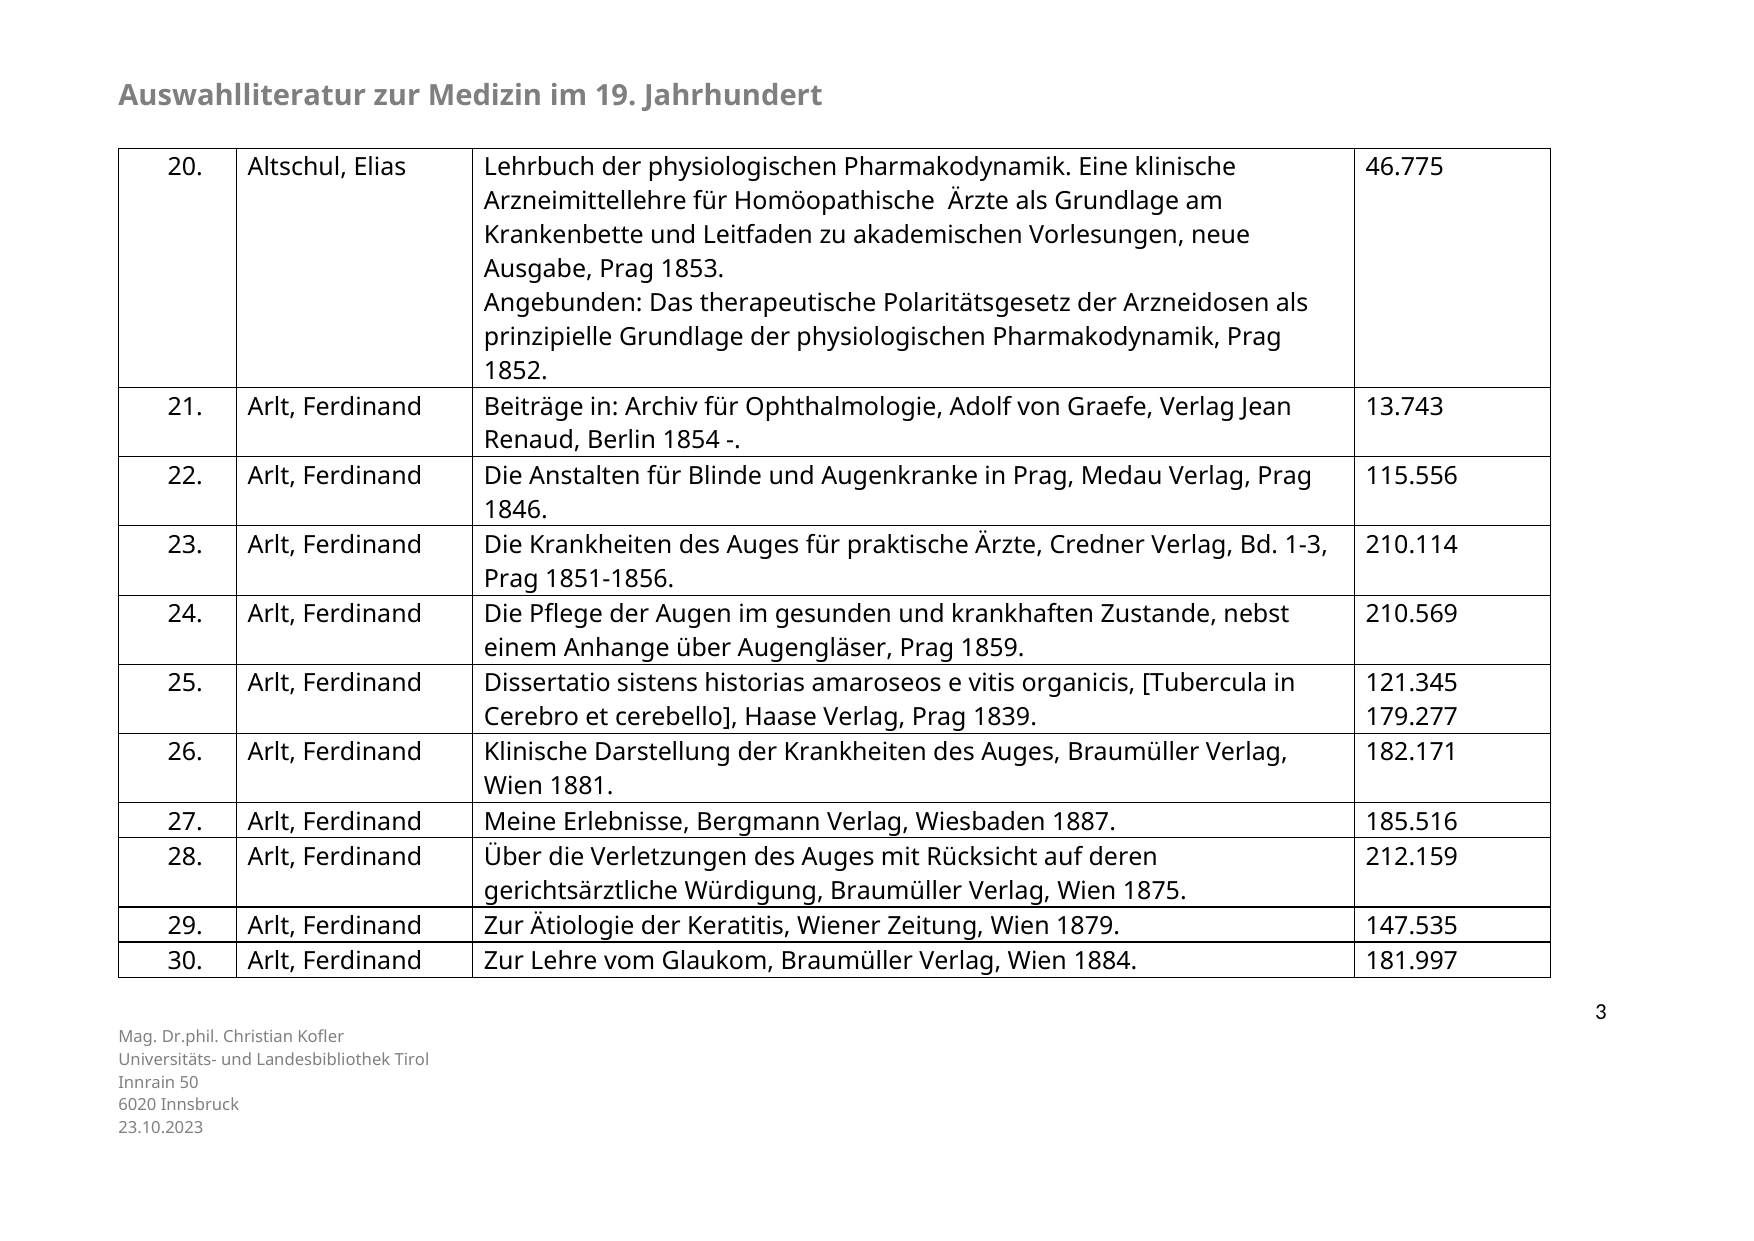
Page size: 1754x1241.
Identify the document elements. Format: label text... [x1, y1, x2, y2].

table_cell [119, 908, 236, 941]
table_cell [119, 838, 236, 906]
table_cell [119, 596, 236, 664]
table_cell Lehrbuch der physiologischen Pharmakodynamik. Eine klinische Arzneimittellehre für Homöopathische Ärzte als Grundlage am Krankenbette und Leitfaden zu akademischen Vorlesungen, neue Ausgabe, Prag 1853. Angebunden: Das therapeutische Polaritätsgesetz der Arzneidosen als prinzipielle Grundlage der physiologischen Pharmakodynamik, Prag 1852. [473, 149, 1354, 387]
table_cell 46.775 [1355, 149, 1550, 387]
table_cell [119, 734, 236, 802]
table_cell Die Pflege der Augen im gesunden und krankhaften Zustande, nebst einem Anhange über Augengläser, Prag 1859. [473, 596, 1354, 664]
table_cell 210.114 [1355, 526, 1550, 594]
table_cell Zur Lehre vom Glaukom, Braumüller Verlag, Wien 1884. [473, 943, 1354, 977]
table_cell Arlt, Ferdinand [237, 734, 472, 802]
table_cell 185.516 [1355, 803, 1550, 837]
table_cell Zur Ätiologie der Keratitis, Wiener Zeitung, Wien 1879. [473, 908, 1354, 941]
table_cell Arlt, Ferdinand [237, 526, 472, 594]
table_cell Arlt, Ferdinand [237, 803, 472, 837]
table_cell 115.556 [1355, 457, 1550, 525]
table_cell [119, 457, 236, 525]
table_cell Beiträge in: Archiv für Ophthalmologie, Adolf von Graefe, Verlag Jean Renaud, Berlin 1854 -. [473, 388, 1354, 456]
table_cell [119, 149, 236, 387]
table_cell [119, 803, 236, 837]
table_cell 212.159 [1355, 838, 1550, 906]
table_cell Über die Verletzungen des Auges mit Rücksicht auf deren gerichtsärztliche Würdigung, Braumüller Verlag, Wien 1875. [473, 838, 1354, 906]
table_cell 13.743 [1355, 388, 1550, 456]
table_cell [119, 388, 236, 456]
table_cell [119, 943, 236, 977]
table_cell 147.535 [1355, 908, 1550, 941]
table_cell 182.171 [1355, 734, 1550, 802]
table_cell Dissertatio sistens historias amaroseos e vitis organicis, [Tubercula in Cerebro et cerebello], Haase Verlag, Prag 1839. [473, 665, 1354, 733]
table_cell [119, 526, 236, 594]
table_cell Arlt, Ferdinand [237, 838, 472, 906]
table_cell Klinische Darstellung der Krankheiten des Auges, Braumüller Verlag, Wien 1881. [473, 734, 1354, 802]
table_cell Die Anstalten für Blinde und Augenkranke in Prag, Medau Verlag, Prag 1846. [473, 457, 1354, 525]
table_cell 181.997 [1355, 943, 1550, 977]
table_cell 121.345 179.277 [1355, 665, 1550, 733]
table_cell Arlt, Ferdinand [237, 596, 472, 664]
table_cell Arlt, Ferdinand [237, 457, 472, 525]
table_cell Meine Erlebnisse, Bergmann Verlag, Wiesbaden 1887. [473, 803, 1354, 837]
table_cell Arlt, Ferdinand [237, 943, 472, 977]
table_cell Die Krankheiten des Auges für praktische Ärzte, Credner Verlag, Bd. 1-3, Prag 1851-1856. [473, 526, 1354, 594]
table_cell Arlt, Ferdinand [237, 665, 472, 733]
table_cell [119, 665, 236, 733]
table_cell Arlt, Ferdinand [237, 388, 472, 456]
table_cell Altschul, Elias [237, 149, 472, 387]
table_cell 210.569 [1355, 596, 1550, 664]
table_cell Arlt, Ferdinand [237, 908, 472, 941]
